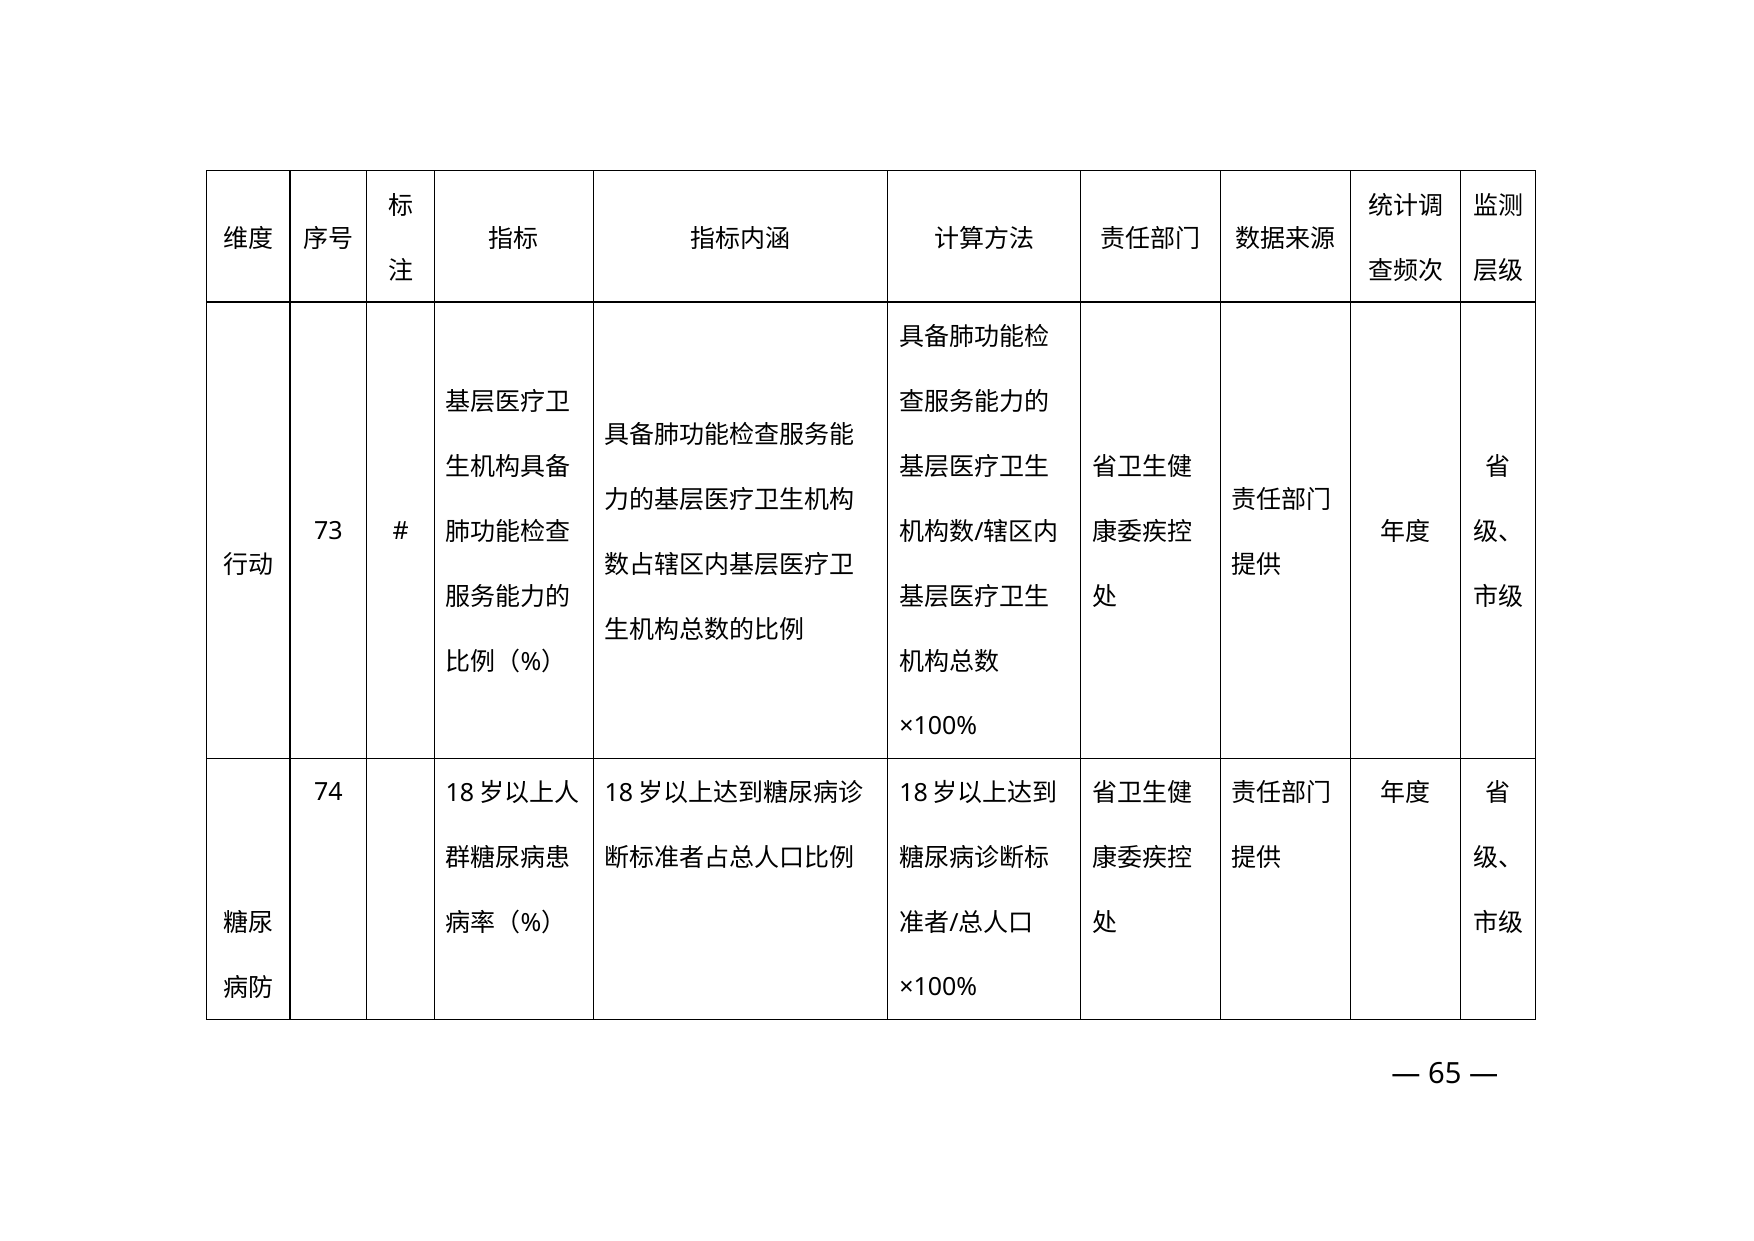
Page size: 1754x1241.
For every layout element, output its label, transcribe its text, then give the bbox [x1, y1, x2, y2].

table_cell 18岁以上达到糖尿病诊断标准者/总人口×100% [888, 759, 1080, 1018]
table_cell 省级、市级 [1461, 759, 1535, 1018]
table_header 维度 [207, 171, 289, 301]
table_header 监测 层级 [1461, 171, 1535, 301]
table_cell 18岁以上人群糖尿病患病率（%） [435, 759, 593, 1018]
table_cell 18岁以上达到糖尿病诊断标准者占总人口比例 [594, 759, 887, 1018]
table_cell [367, 759, 434, 1018]
table_header 序号 [291, 171, 366, 301]
table_cell 责任部门提供 [1221, 303, 1350, 757]
table_cell 74 [291, 759, 366, 1018]
table_cell 具备肺功能检查服务能力的基层医疗卫生机构数占辖区内基层医疗卫生机构总数的比例 [594, 303, 887, 757]
table_cell # [367, 303, 434, 757]
table_header 责任部门 [1081, 171, 1220, 301]
table_cell 省卫生健康委疾控处 [1081, 759, 1220, 1018]
table_cell 责任部门提供 [1221, 759, 1350, 1018]
table_header 统计调查频次 [1351, 171, 1460, 301]
table_cell 糖尿病防治行动 糖尿病防治行动 [207, 759, 289, 1018]
table_header 计算方法 [888, 171, 1080, 301]
table_cell 具备肺功能检查服务能力的基层医疗卫生机构数/辖区内基层医疗卫生机构总数×100% [888, 303, 1080, 757]
table_header 数据来源 [1221, 171, 1350, 301]
table_cell 省卫生健康委疾控处 [1081, 303, 1220, 757]
table_header 标注 [367, 171, 434, 301]
table_cell 73 [291, 303, 366, 757]
table_header 指标 [435, 171, 593, 301]
table_cell 年度 [1351, 759, 1460, 1018]
table_cell 基层医疗卫生机构具备肺功能检查服务能力的比例（%） [435, 303, 593, 757]
table_cell 年度 [1351, 303, 1460, 757]
table_header 指标内涵 [594, 171, 887, 301]
table_cell 省级、市级 [1461, 303, 1535, 757]
